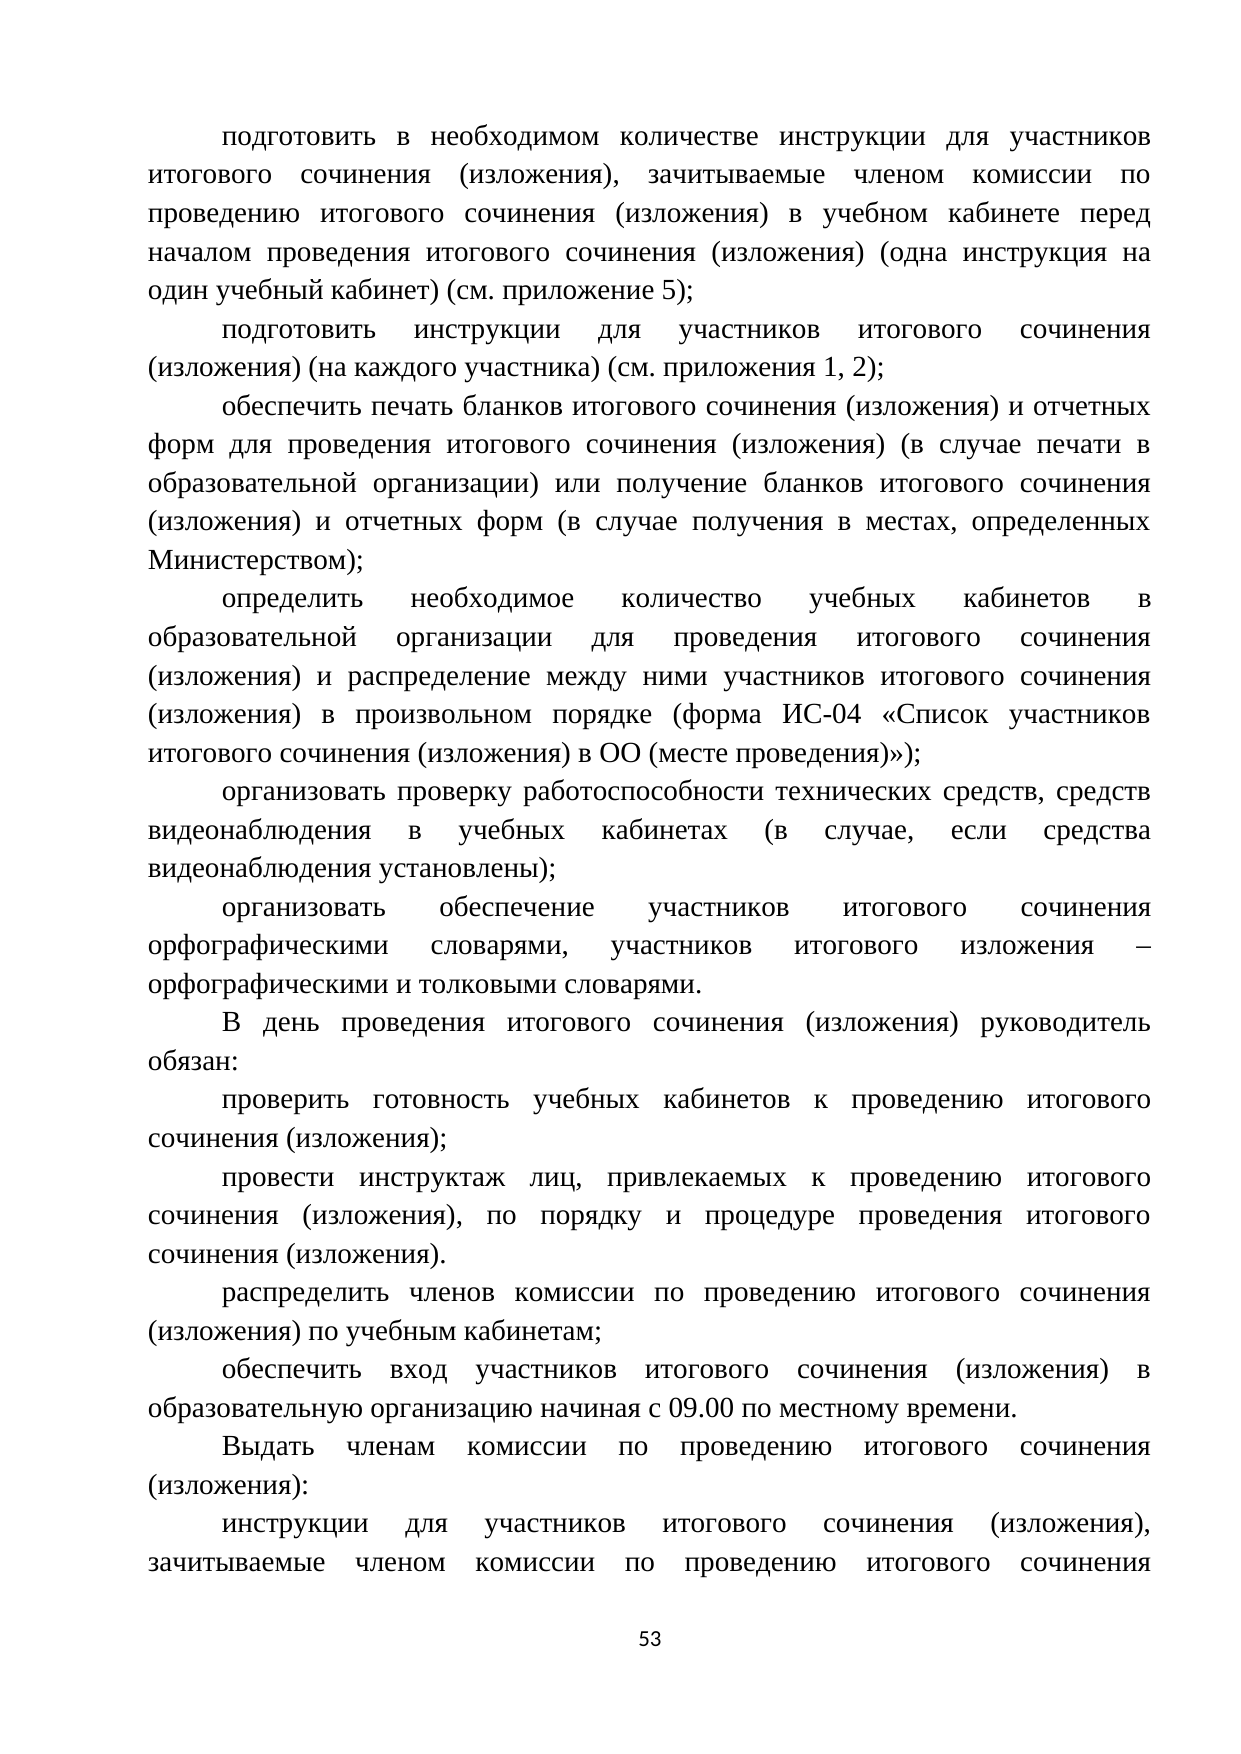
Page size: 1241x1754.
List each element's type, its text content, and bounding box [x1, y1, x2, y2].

text организовать обеспечение участников итогового сочинения орфографическими словарями, участников итогового изложения – орфографическими и толковыми словарями. [148, 889, 1152, 999]
text обеспечить вход участников итогового сочинения (изложения) в образовательную организацию начиная с 09.00 по местному времени. [148, 1351, 1152, 1423]
text подготовить инструкции для участников итогового сочинения (изложения) (на каждого участника) (см. приложения 1, 2); [148, 311, 1152, 383]
text распределить членов комиссии по проведению итогового сочинения (изложения) по учебным кабинетам; [148, 1274, 1152, 1346]
text определить необходимое количество учебных кабинетов в образовательной организации для проведения итогового сочинения (изложения) и распределение между ними участников итогового сочинения (изложения) в произвольном порядке (форма ИС-04 «Список участников итогового сочинения (изложения) в ОО (месте проведения)»); [148, 581, 1152, 768]
text В день проведения итогового сочинения (изложения) руководитель обязан: [148, 1004, 1152, 1077]
text проверить готовность учебных кабинетов к проведению итогового сочинения (изложения); [148, 1082, 1152, 1154]
text Выдать членам комиссии по проведению итогового сочинения (изложения): [148, 1428, 1152, 1501]
text обеспечить печать бланков итогового сочинения (изложения) и отчетных форм для проведения итогового сочинения (изложения) (в случае печати в образовательной организации) или получение бланков итогового сочинения (изложения) и отчетных форм (в случае получения в местах, определенных Министерством); [148, 388, 1152, 576]
text подготовить в необходимом количестве инструкции для участников итогового сочинения (изложения), зачитываемые членом комиссии по проведению итогового сочинения (изложения) в учебном кабинете перед началом проведения итогового сочинения (изложения) (одна инструкция на один учебный кабинет) (см. приложение 5); [148, 118, 1152, 306]
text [148, 1506, 1152, 1578]
text провести инструктаж лиц, привлекаемых к проведению итогового сочинения (изложения), по порядку и процедуре проведения итогового сочинения (изложения). [148, 1159, 1152, 1269]
text организовать проверку работоспособности технических средств, средств видеонаблюдения в учебных кабинетах (в случае, если средства видеонаблюдения установлены); [148, 773, 1152, 884]
